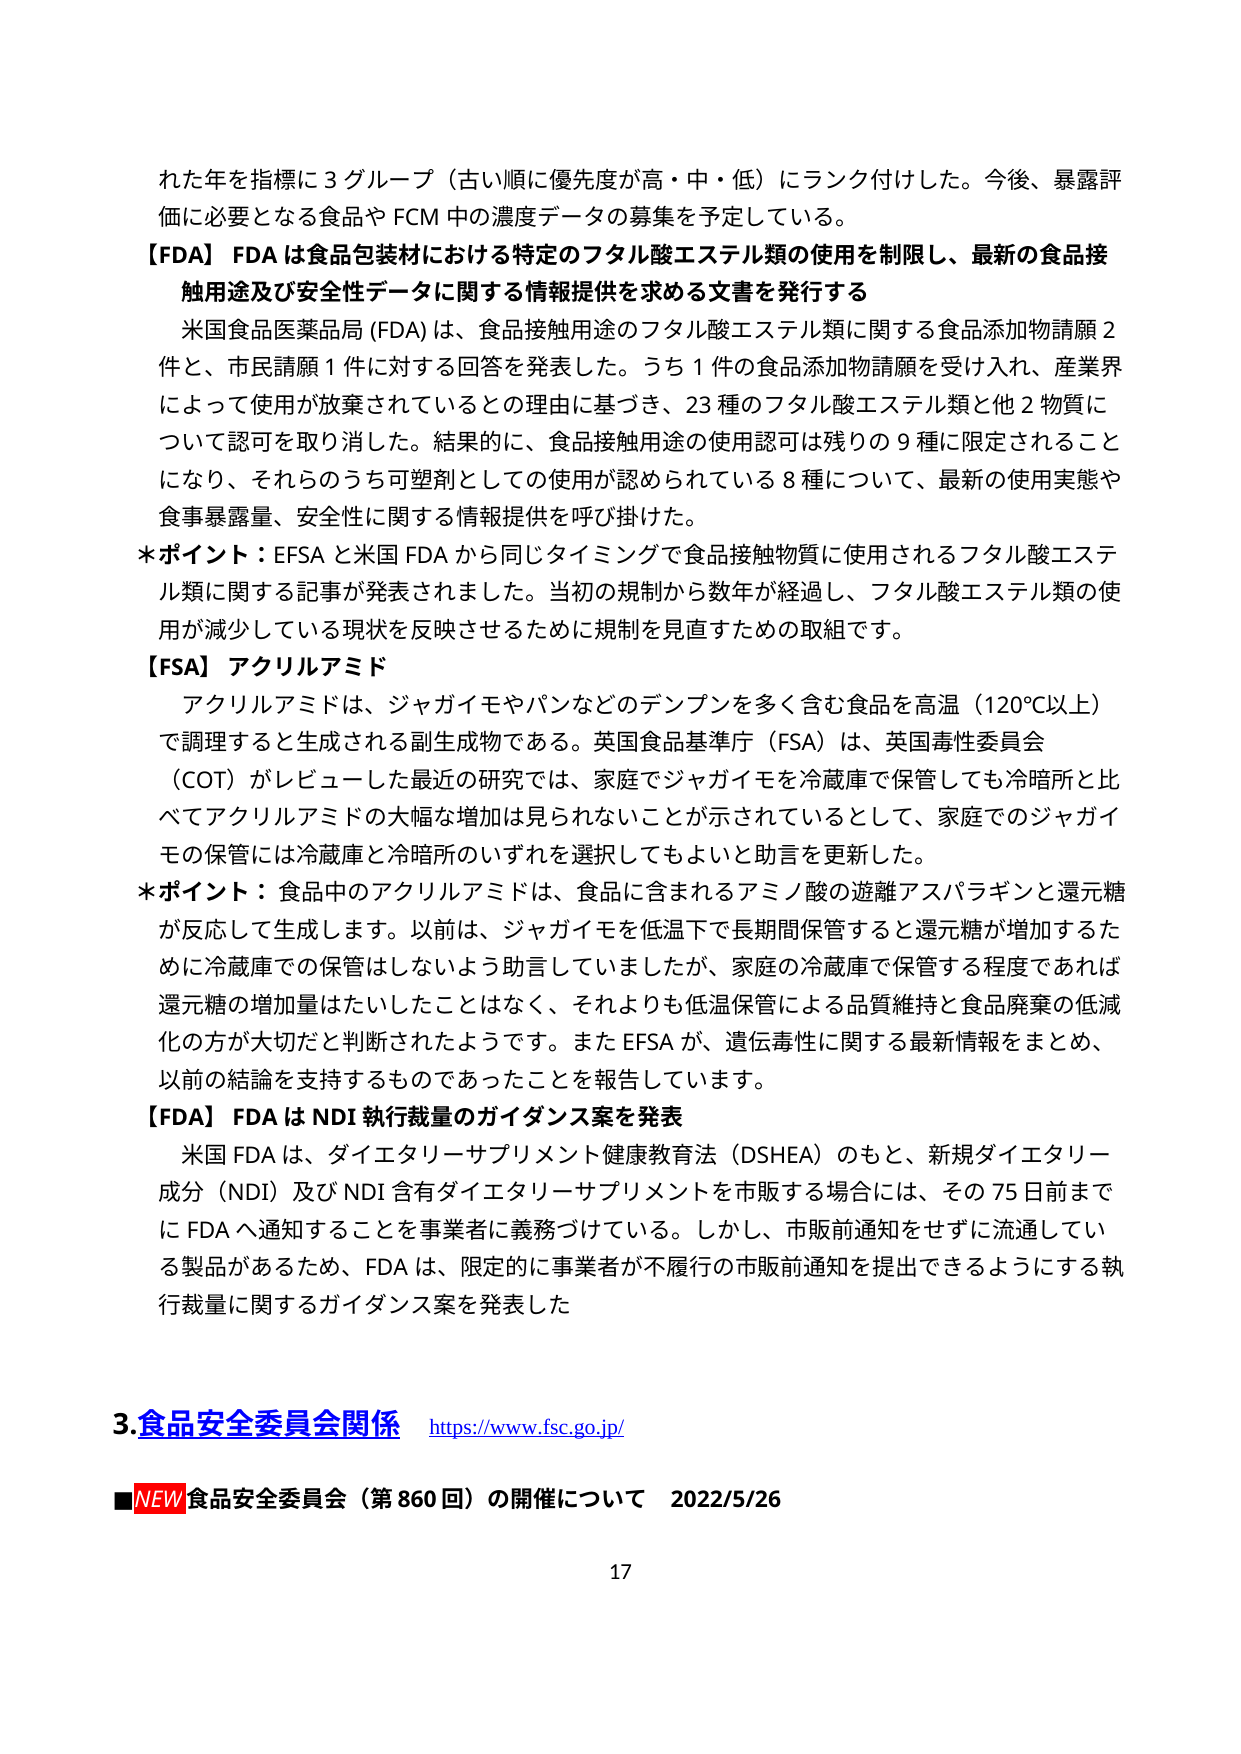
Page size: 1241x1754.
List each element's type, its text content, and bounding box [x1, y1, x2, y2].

text 【FSA】 アクリルアミド [112, 647, 1128, 685]
text 米国食品医薬品局 (FDA) は、食品接触用途のフタル酸エステル類に関する食品添加物請願 2 件と、市民請願 1 件に対する回答を発表した。うち 1 件の食品添加物請願を受け入れ、産業界によって使用が放棄されているとの理由に基づき、23 種のフタル酸エステル類と他 2 物質について認可を取り消した。結果的に、食品接触用途の使用認可は残りの 9 種に限定されることになり、それらのうち可塑剤としての使用が認められている 8 種について、最新の使用実態や食事暴露量、安全性に関する情報提供を呼び掛けた。 [158, 310, 1128, 535]
text ■NEW食品安全委員会（第860回）の開催について 2022/5/26 [112, 1478, 1128, 1516]
text 【FDA】 FDA は食品包装材における特定のフタル酸エステル類の使用を制限し、最新の食品接触用途及び安全性データに関する情報提供を求める文書を発行する [135, 235, 1128, 310]
text 3.食品安全委員会関係 https://www.fsc.go.jp/ [112, 1385, 1128, 1460]
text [158, 160, 1128, 235]
text 【FDA】 FDA は NDI 執行裁量のガイダンス案を発表 [112, 1097, 1128, 1135]
text ＊ポイント：EFSA と米国 FDA から同じタイミングで食品接触物質に使用されるフタル酸エステル類に関する記事が発表されました。当初の規制から数年が経過し、フタル酸エステル類の使用が減少している現状を反映させるために規制を見直すための取組です。 [135, 535, 1128, 647]
text 米国 FDA は、ダイエタリーサプリメント健康教育法（DSHEA）のもと、新規ダイエタリー成分（NDI）及び NDI 含有ダイエタリーサプリメントを市販する場合には、その 75日前までに FDA へ通知することを事業者に義務づけている。しかし、市販前通知をせずに流通している製品があるため、FDA は、限定的に事業者が不履行の市販前通知を提出できるようにする執行裁量に関するガイダンス案を発表した [158, 1135, 1128, 1322]
text アクリルアミドは、ジャガイモやパンなどのデンプンを多く含む食品を高温（120℃以上）で調理すると生成される副生成物である。英国食品基準庁（FSA）は、英国毒性委員会（COT）がレビューした最近の研究では、家庭でジャガイモを冷蔵庫で保管しても冷暗所と比べてアクリルアミドの大幅な増加は見られないことが示されているとして、家庭でのジャガイモの保管には冷蔵庫と冷暗所のいずれを選択してもよいと助言を更新した。 [158, 685, 1128, 872]
text ＊ポイント： 食品中のアクリルアミドは、食品に含まれるアミノ酸の遊離アスパラギンと還元糖が反応して生成します。以前は、ジャガイモを低温下で長期間保管すると還元糖が増加するために冷蔵庫での保管はしないよう助言していましたが、家庭の冷蔵庫で保管する程度であれば還元糖の増加量はたいしたことはなく、それよりも低温保管による品質維持と食品廃棄の低減化の方が大切だと判断されたようです。また EFSA が、遺伝毒性に関する最新情報をまとめ、以前の結論を支持するものであったことを報告しています。 [135, 872, 1128, 1097]
